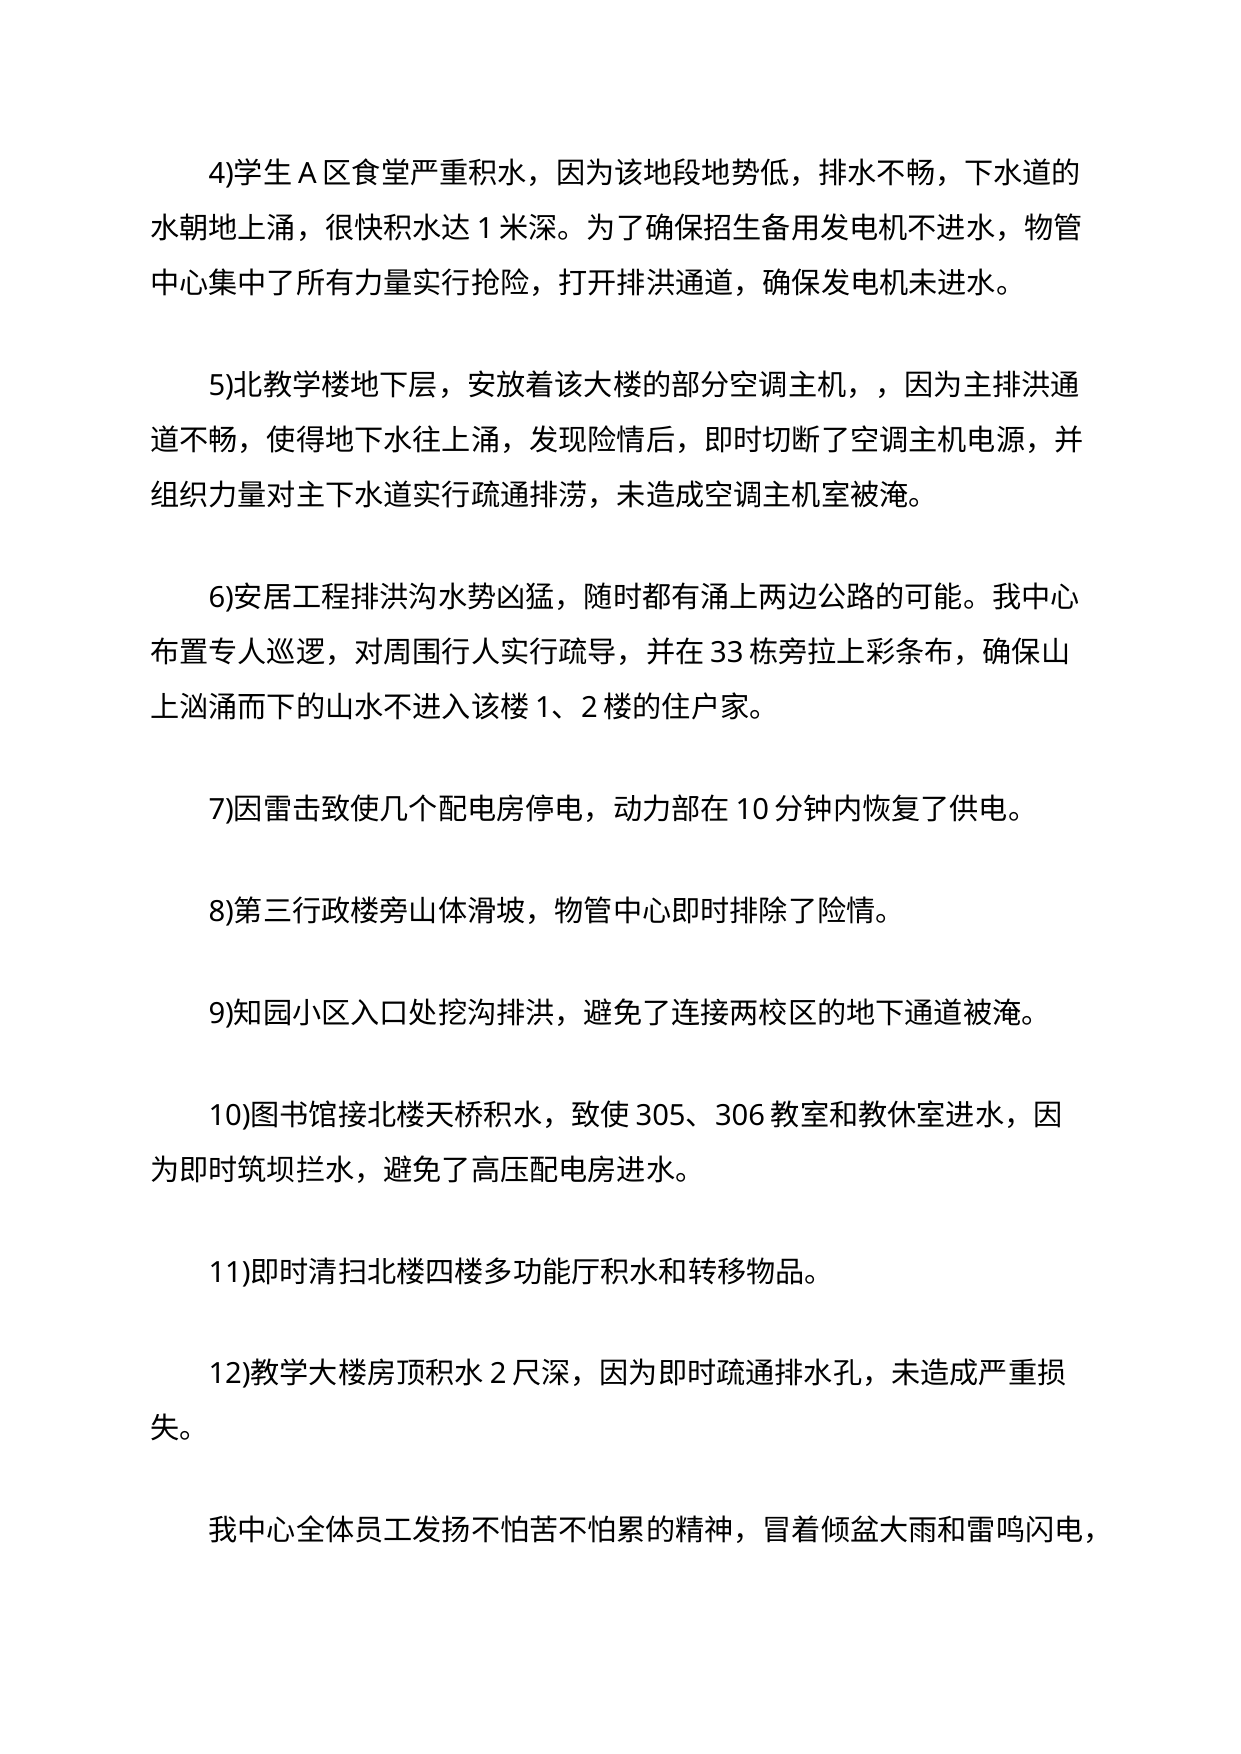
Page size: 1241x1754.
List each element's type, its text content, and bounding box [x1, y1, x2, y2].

text 4)学生A区食堂严重积水，因为该地段地势低，排水不畅，下水道的水朝地上涌，很快积水达1米深。为了确保招生备用发电机不进水，物管中心集中了所有力量实行抢险，打开排洪通道，确保发电机未进水。 [150, 150, 1090, 302]
text 10)图书馆接北楼天桥积水，致使305、306教室和教休室进水，因为即时筑坝拦水，避免了高压配电房进水。 [150, 1091, 1090, 1189]
text 12)教学大楼房顶积水2尺深，因为即时疏通排水孔，未造成严重损失。 [150, 1350, 1090, 1447]
text 9)知园小区入口处挖沟排洪，避免了连接两校区的地下通道被淹。 [150, 989, 1090, 1032]
text 7)因雷击致使几个配电房停电，动力部在10分钟内恢复了供电。 [150, 785, 1090, 828]
text 8)第三行政楼旁山体滑坡，物管中心即时排除了险情。 [150, 887, 1090, 930]
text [150, 1507, 1090, 1549]
text 11)即时清扫北楼四楼多功能厅积水和转移物品。 [150, 1248, 1090, 1291]
text 6)安居工程排洪沟水势凶猛，随时都有涌上两边公路的可能。我中心布置专人巡逻，对周围行人实行疏导，并在33栋旁拉上彩条布，确保山上汹涌而下的山水不进入该楼1、2楼的住户家。 [150, 573, 1090, 726]
text 5)北教学楼地下层，安放着该大楼的部分空调主机，，因为主排洪通道不畅，使得地下水往上涌，发现险情后，即时切断了空调主机电源，并组织力量对主下水道实行疏通排涝，未造成空调主机室被淹。 [150, 362, 1090, 514]
